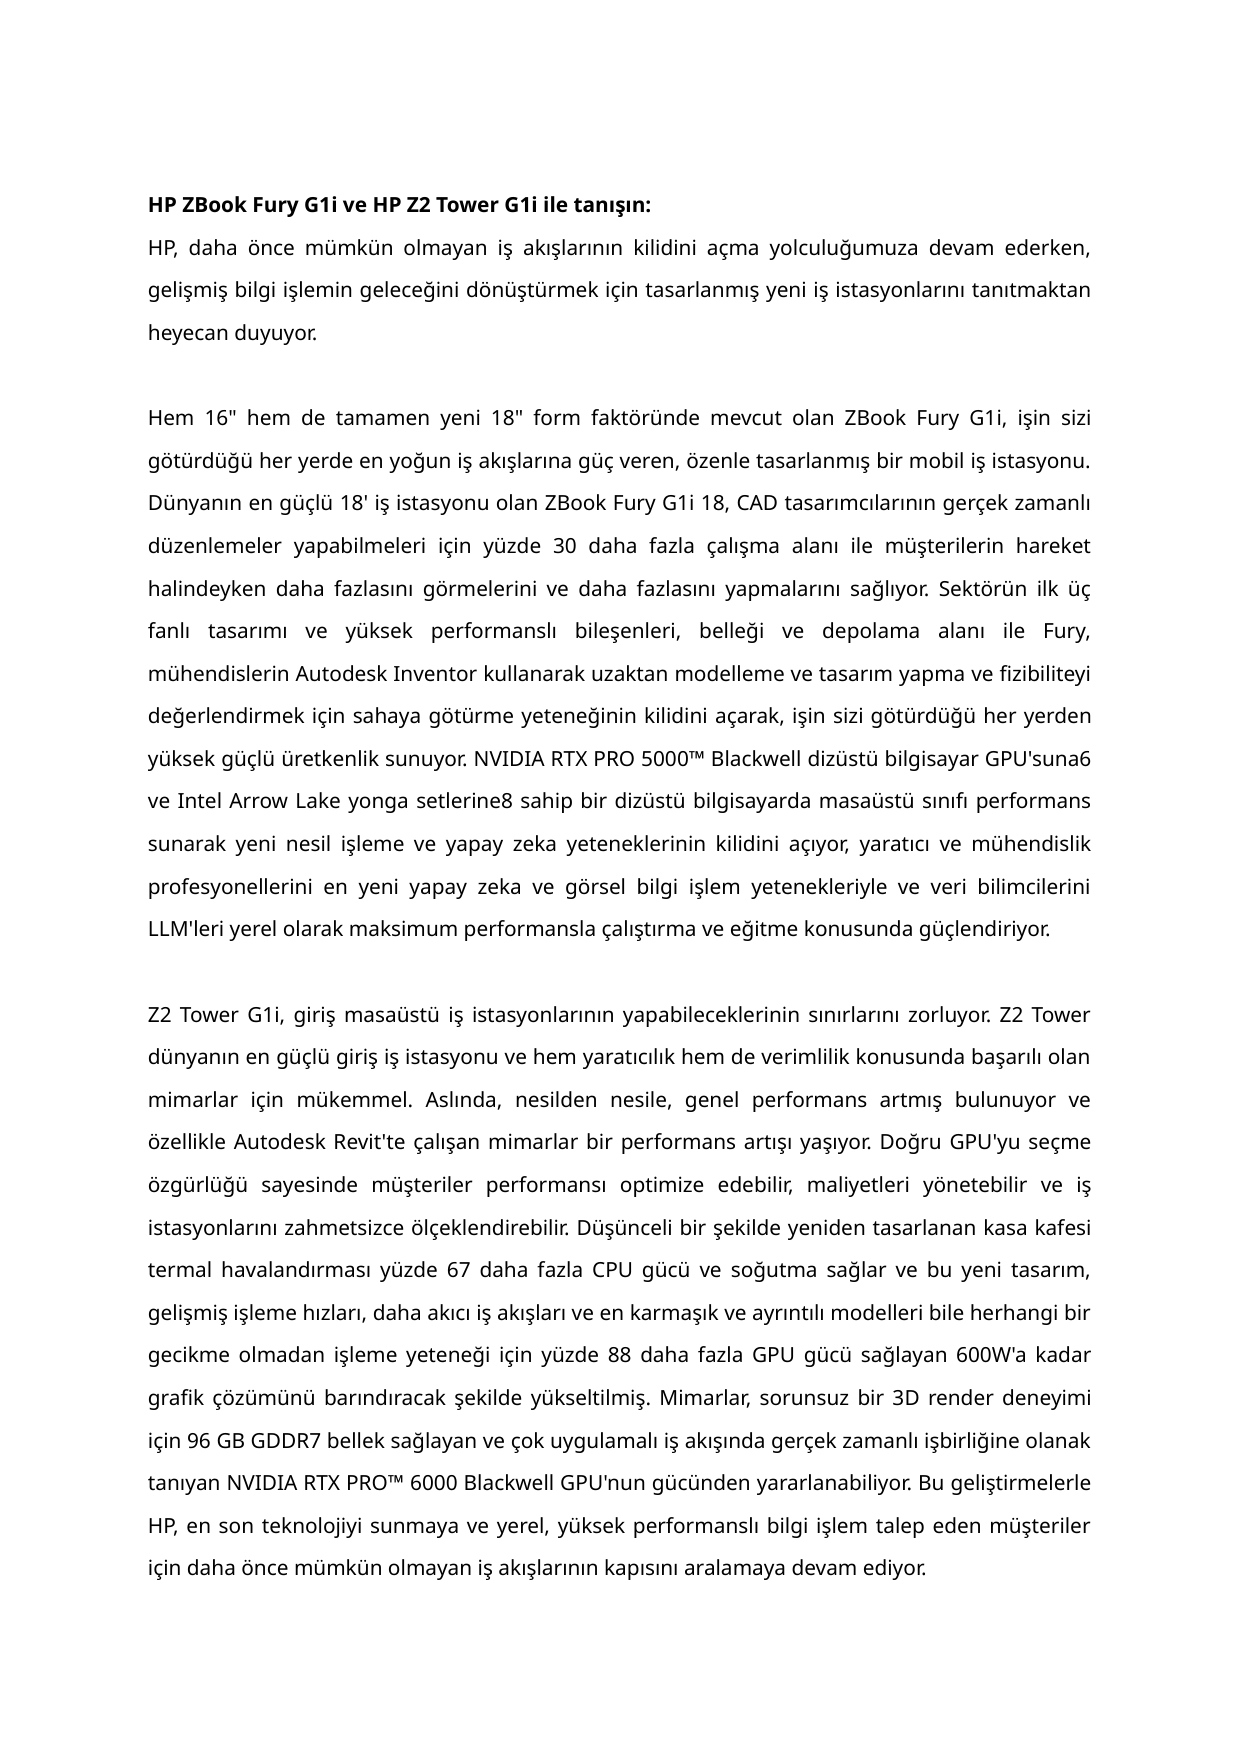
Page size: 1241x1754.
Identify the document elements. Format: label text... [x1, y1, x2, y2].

text HP ZBook Fury G1i ve HP Z2 Tower G1i ile tanışın: [148, 190, 1093, 219]
text Hem 16" hem de tamamen yeni 18" form faktöründe mevcut olan ZBook Fury G1i, işin sizi götürdüğü her yerde en yoğun iş akışlarına güç veren, özenle tasarlanmış bir mobil iş istasyonu. Dünyanın en güçlü 18' iş istasyonu olan ZBook Fury G1i 18, CAD tasarımcılarının gerçek zamanlı düzenlemeler yapabilmeleri için yüzde 30 daha fazla çalışma alanı ile müşterilerin hareket halindeyken daha fazlasını görmelerini ve daha fazlasını yapmalarını sağlıyor. Sektörün ilk üç fanlı tasarımı ve yüksek performanslı bileşenleri, belleği ve depolama alanı ile Fury, mühendislerin Autodesk Inventor kullanarak uzaktan modelleme ve tasarım yapma ve fizibiliteyi değerlendirmek için sahaya götürme yeteneğinin kilidini açarak, işin sizi götürdüğü her yerden yüksek güçlü üretkenlik sunuyor. NVIDIA RTX PRO 5000™ Blackwell dizüstü bilgisayar GPU'suna6 ve Intel Arrow Lake yonga setlerine8 sahip bir dizüstü bilgisayarda masaüstü sınıfı performans sunarak yeni nesil işleme ve yapay zeka yeteneklerinin kilidini açıyor, yaratıcı ve mühendislik profesyonellerini en yeni yapay zeka ve görsel bilgi işlem yetenekleriyle ve veri bilimcilerini LLM'leri yerel olarak maksimum performansla çalıştırma ve eğitme konusunda güçlendiriyor. [148, 403, 1093, 943]
text HP, daha önce mümkün olmayan iş akışlarının kilidini açma yolculuğumuza devam ederken, gelişmiş bilgi işlemin geleceğini dönüştürmek için tasarlanmış yeni iş istasyonlarını tanıtmaktan heyecan duyuyor. [148, 233, 1093, 346]
text Z2 Tower G1i, giriş masaüstü iş istasyonlarının yapabileceklerinin sınırlarını zorluyor. Z2 Tower dünyanın en güçlü giriş iş istasyonu ve hem yaratıcılık hem de verimlilik konusunda başarılı olan mimarlar için mükemmel. Aslında, nesilden nesile, genel performans artmış bulunuyor ve özellikle Autodesk Revit'te çalışan mimarlar bir performans artışı yaşıyor. Doğru GPU'yu seçme özgürlüğü sayesinde müşteriler performansı optimize edebilir, maliyetleri yönetebilir ve iş istasyonlarını zahmetsizce ölçeklendirebilir. Düşünceli bir şekilde yeniden tasarlanan kasa kafesi termal havalandırması yüzde 67 daha fazla CPU gücü ve soğutma sağlar ve bu yeni tasarım, gelişmiş işleme hızları, daha akıcı iş akışları ve en karmaşık ve ayrıntılı modelleri bile herhangi bir gecikme olmadan işleme yeteneği için yüzde 88 daha fazla GPU gücü sağlayan 600W'a kadar grafik çözümünü barındıracak şekilde yükseltilmiş. Mimarlar, sorunsuz bir 3D render deneyimi için 96 GB GDDR7 bellek sağlayan ve çok uygulamalı iş akışında gerçek zamanlı işbirliğine olanak tanıyan NVIDIA RTX PRO™ 6000 Blackwell GPU'nun gücünden yararlanabiliyor. Bu geliştirmelerle HP, en son teknolojiyi sunmaya ve yerel, yüksek performanslı bilgi işlem talep eden müşteriler için daha önce mümkün olmayan iş akışlarının kapısını aralamaya devam ediyor. [148, 1000, 1093, 1582]
